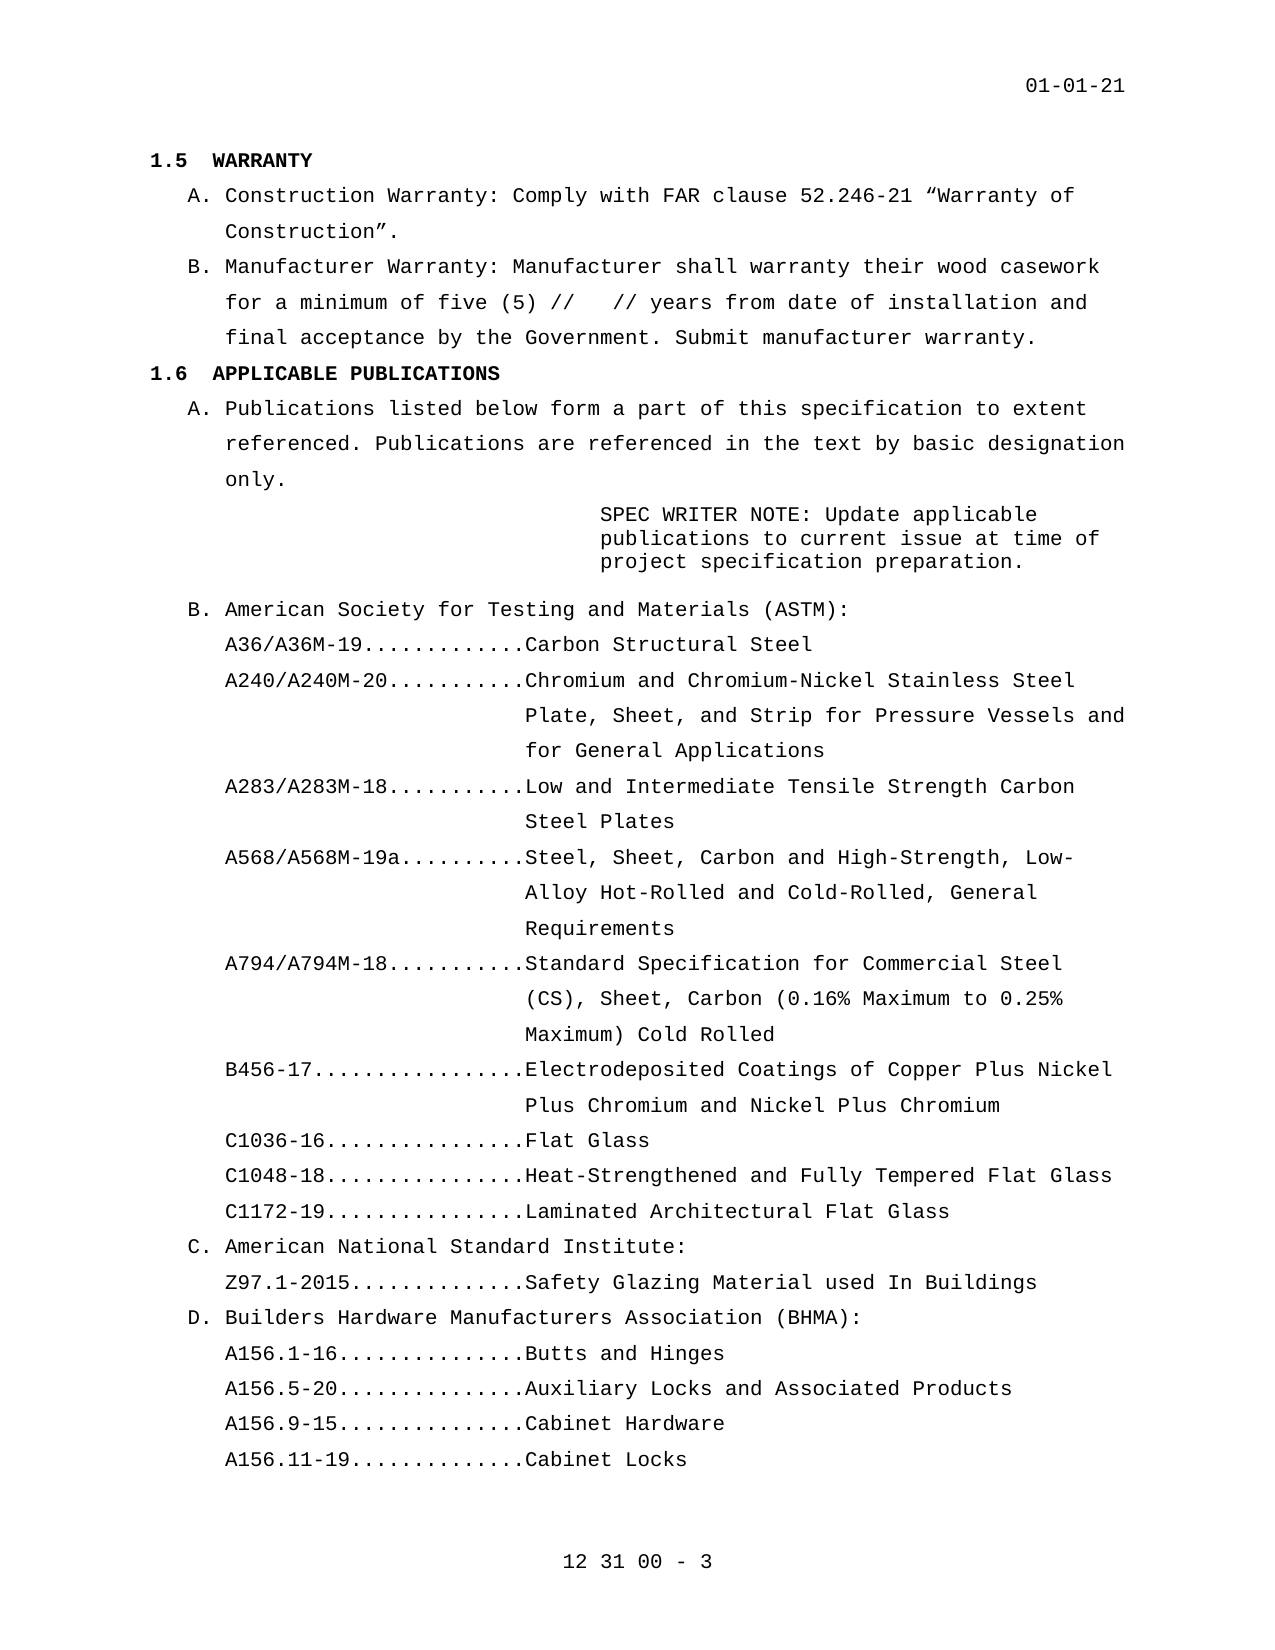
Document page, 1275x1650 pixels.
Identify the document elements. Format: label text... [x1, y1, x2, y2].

text Construction Warranty: Comply with FAR clause 52.246-21 “Warranty of Construction”. [187, 185, 1125, 244]
text A156.9-15 Cabinet Hardware [225, 1413, 1125, 1437]
text C1048-18 Heat-Strengthened and Fully Tempered Flat Glass [225, 1165, 1125, 1189]
text A156.5-20 Auxiliary Locks and Associated Products [225, 1378, 1125, 1402]
text Builders Hardware Manufacturers Association (BHMA): [187, 1307, 1125, 1331]
text Z97.1-2015 Safety Glazing Material used In Buildings [225, 1272, 1125, 1295]
text WARRANTY [150, 150, 1125, 174]
text A283/A283M-18 Low and Intermediate Tensile Strength Carbon Steel Plates [225, 776, 1125, 835]
text B456-17 Electrodeposited Coatings of Copper Plus Nickel Plus Chromium and Nickel Plus Chromium [225, 1059, 1125, 1118]
text C1036-16 Flat Glass [225, 1130, 1125, 1154]
text A568/A568M-19a Steel, Sheet, Carbon and High-Strength, Low-Alloy Hot-Rolled and Cold-Rolled, General Requirements [225, 847, 1125, 941]
text SPEC WRITER NOTE: Update applicable publications to current issue at time of project specification preparation. [600, 504, 1125, 575]
text A36/A36M-19 Carbon Structural Steel [225, 634, 1125, 658]
text C1172-19 Laminated Architectural Flat Glass [225, 1201, 1125, 1224]
text A156.11-19 Cabinet Locks [225, 1449, 1125, 1472]
text Manufacturer Warranty: Manufacturer shall warranty their wood casework for a minimum of five (5) // // years from date of installation and final acceptance by the Government. Submit manufacturer warranty. [187, 256, 1125, 351]
text American Society for Testing and Materials (ASTM): [187, 599, 1125, 622]
text A156.1-16 Butts and Hinges [225, 1342, 1125, 1366]
text American National Standard Institute: [187, 1236, 1125, 1260]
text Publications listed below form a part of this specification to extent referenced. Publications are referenced in the text by basic designation only. [187, 398, 1125, 492]
text A794/A794M-18 Standard Specification for Commercial Steel (CS), Sheet, Carbon (0.16% Maximum to 0.25% Maximum) Cold Rolled [225, 953, 1125, 1047]
text A240/A240M-20 Chromium and Chromium-Nickel Stainless Steel Plate, Sheet, and Strip for Pressure Vessels and for General Applications [225, 669, 1125, 764]
text APPLICABLE PUBLICATIONS [150, 362, 1125, 386]
